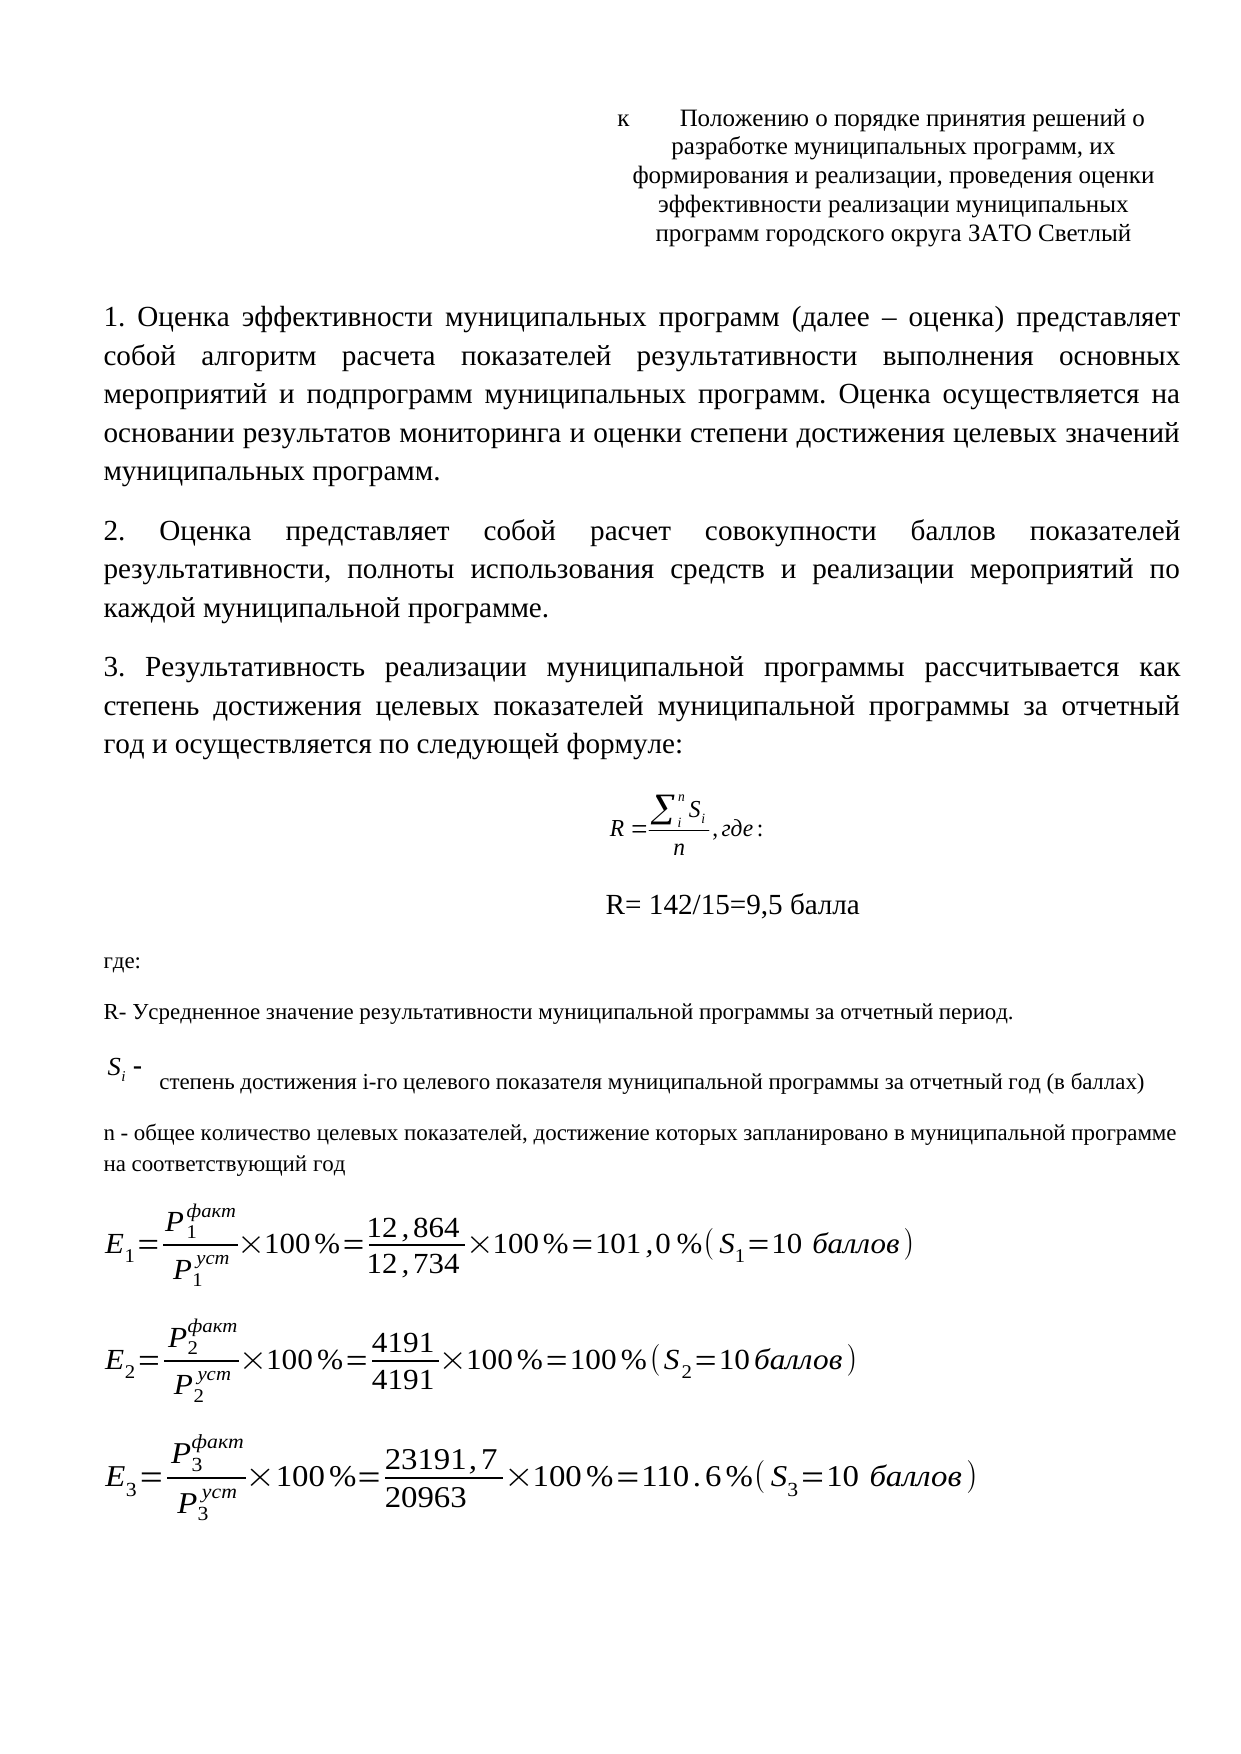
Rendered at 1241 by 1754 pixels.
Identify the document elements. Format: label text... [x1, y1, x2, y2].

list R- Усредненное значение результативности муниципальной программы за отчетный период. [103, 998, 1181, 1024]
list где: [103, 947, 1181, 973]
text 3. Результативность реализации муниципальной программы рассчитывается как степень достижения целевых показателей муниципальной программы за отчетный год и осуществляется по следующей формуле: [103, 649, 1181, 760]
text R= 142/15=9,5 балла [605, 887, 1181, 921]
text 2. Оценка представляет собой расчет совокупности баллов показателей результативности, полноты использования средств и реализации мероприятий по каждой муниципальной программе. [103, 513, 1181, 623]
text к Положению о порядке принятия решений о разработке муниципальных программ, их формирования и реализации, проведения оценки эффективности реализации муниципальных программ городского округа ЗАТО Светлый [605, 103, 1181, 246]
list степень достижения i-го целевого показателя муниципальной программы за отчетный год (в баллах) [103, 1049, 1181, 1095]
text 1. Оценка эффективности муниципальных программ (далее – оценка) представляет собой алгоритм расчета показателей результативности выполнения основных мероприятий и подпрограмм муниципальных программ. Оценка осуществляется на основании результатов мониторинга и оценки степени достижения целевых значений муниципальных программ. [103, 299, 1181, 487]
list n - общее количество целевых показателей, достижение которых запланировано в муниципальной программе на соответствующий год [103, 1119, 1181, 1176]
